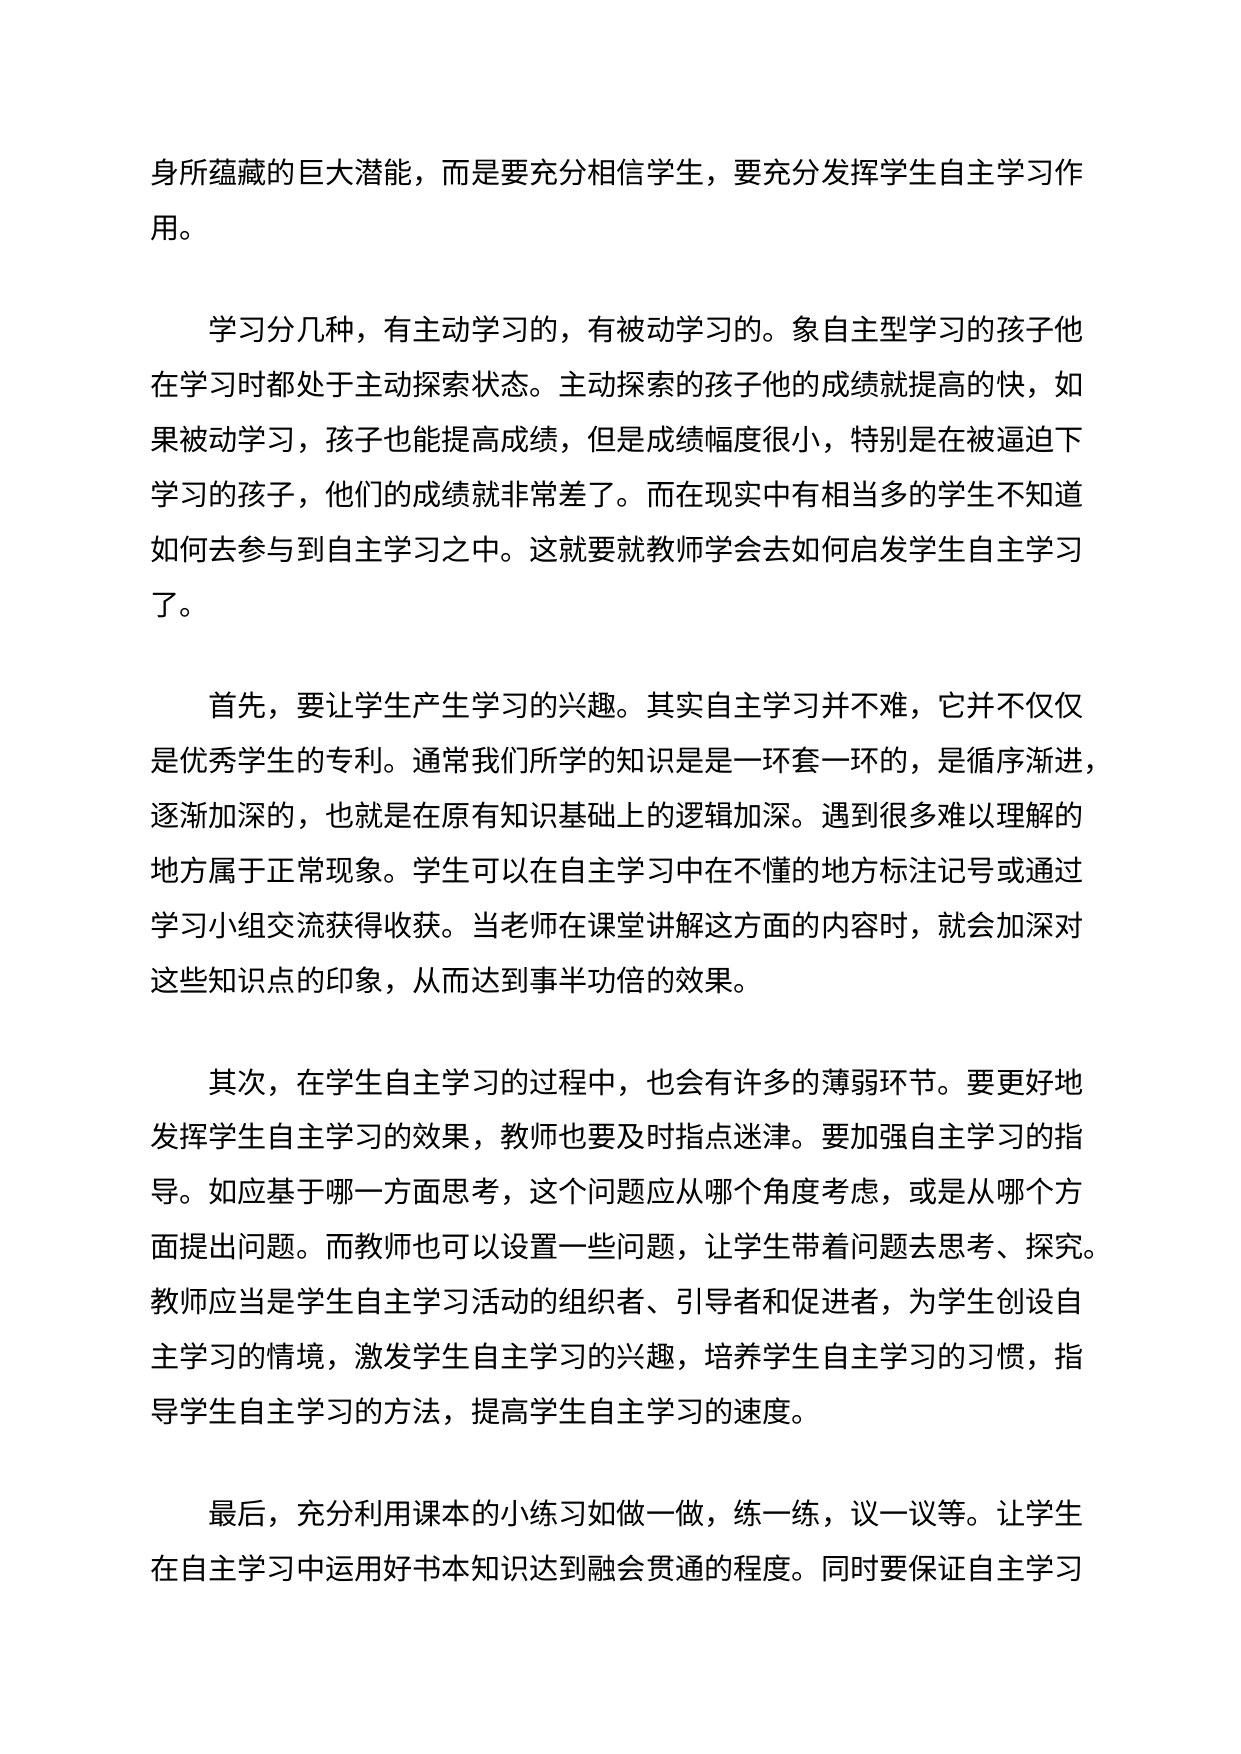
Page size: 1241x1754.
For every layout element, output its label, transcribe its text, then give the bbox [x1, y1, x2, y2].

text 学习分几种，有主动学习的，有被动学习的。象自主型学习的孩子他在学习时都处于主动探索状态。主动探索的孩子他的成绩就提高的快，如果被动学习，孩子也能提高成绩，但是成绩幅度很小，特别是在被逼迫下学习的孩子，他们的成绩就非常差了。而在现实中有相当多的学生不知道如何去参与到自主学习之中。这就要就教师学会去如何启发学生自主学习了。 [150, 307, 1090, 623]
text 其次，在学生自主学习的过程中，也会有许多的薄弱环节。要更好地发挥学生自主学习的效果，教师也要及时指点迷津。要加强自主学习的指导。如应基于哪一方面思考，这个问题应从哪个角度考虑，或是从哪个方面提出问题。而教师也可以设置一些问题，让学生带着问题去思考、探究。教师应当是学生自主学习活动的组织者、引导者和促进者，为学生创设自主学习的情境，激发学生自主学习的兴趣，培养学生自主学习的习惯，指导学生自主学习的方法，提高学生自主学习的速度。 [150, 1059, 1090, 1431]
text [150, 1490, 1090, 1587]
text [150, 150, 1090, 247]
text 首先，要让学生产生学习的兴趣。其实自主学习并不难，它并不仅仅是优秀学生的专利。通常我们所学的知识是是一环套一环的，是循序渐进，逐渐加深的，也就是在原有知识基础上的逻辑加深。遇到很多难以理解的地方属于正常现象。学生可以在自主学习中在不懂的地方标注记号或通过学习小组交流获得收获。当老师在课堂讲解这方面的内容时，就会加深对这些知识点的印象，从而达到事半功倍的效果。 [150, 683, 1090, 1000]
